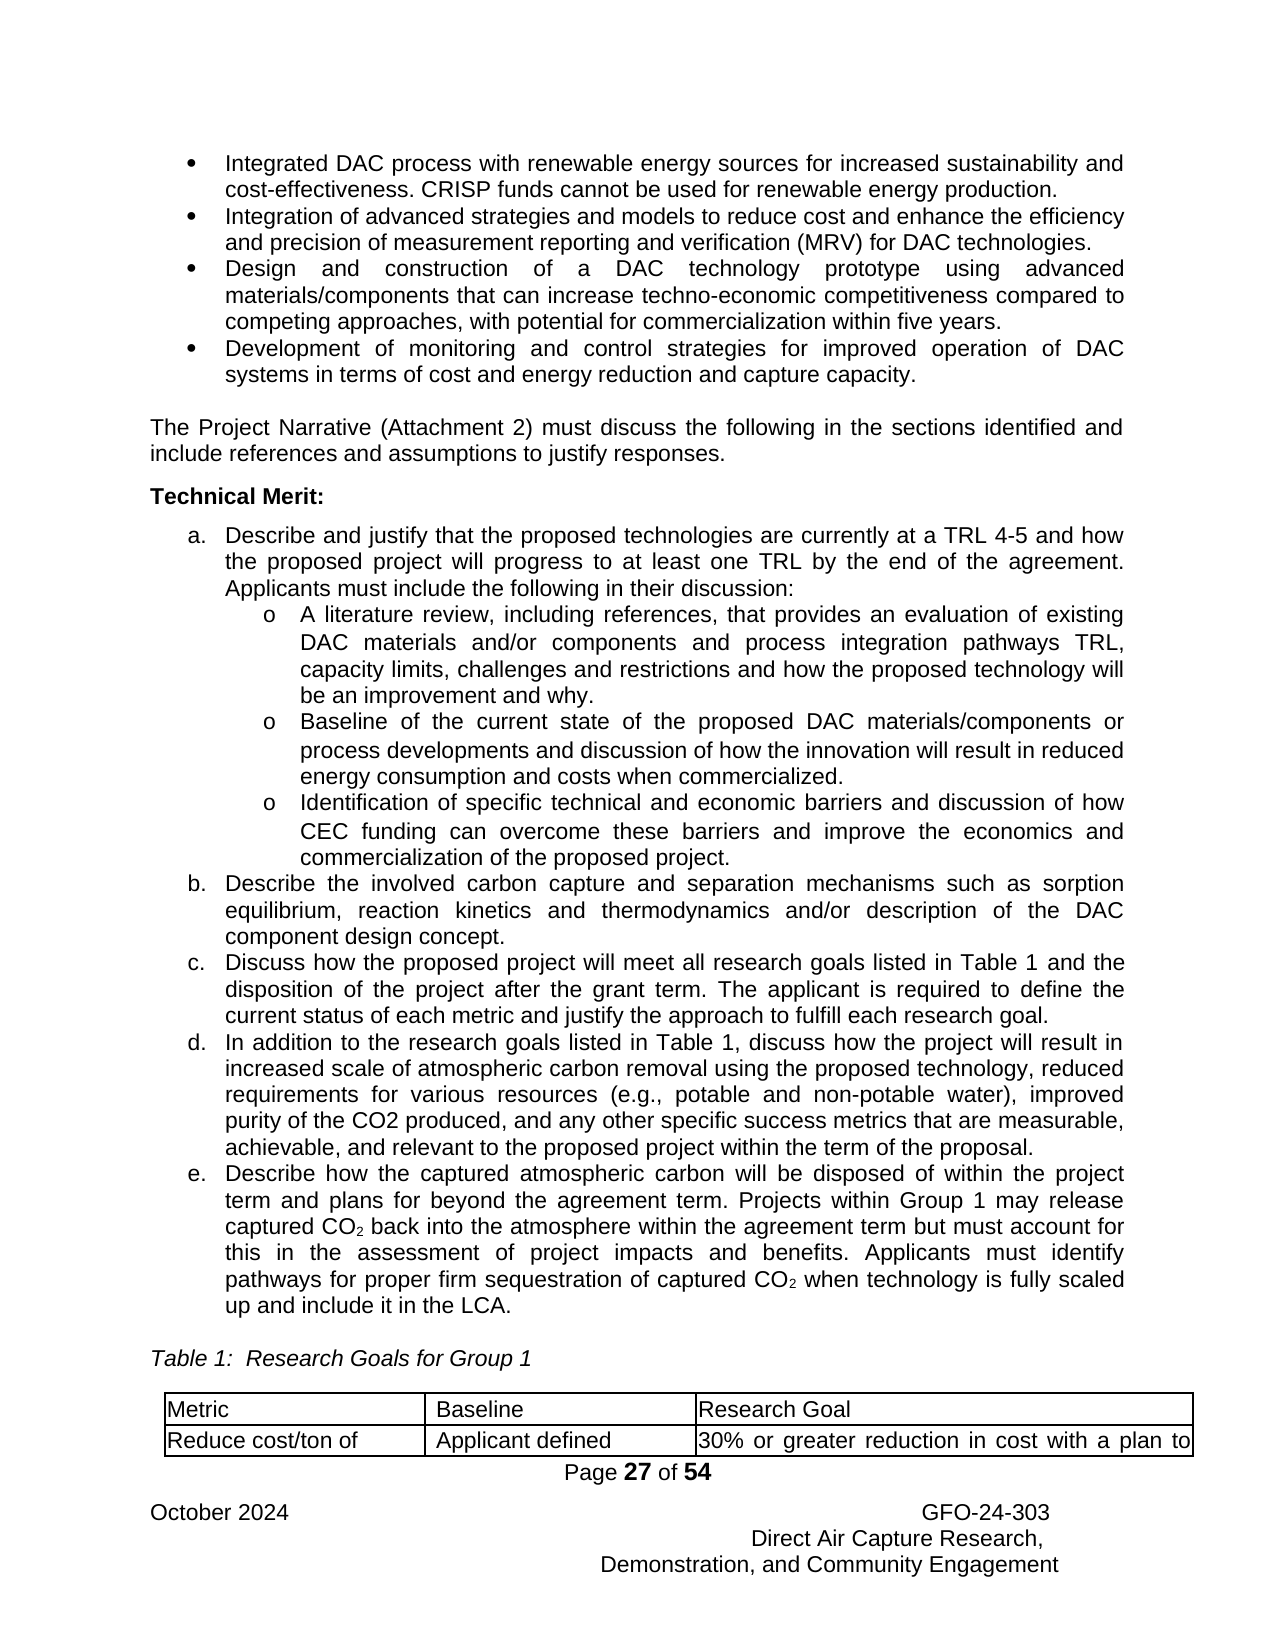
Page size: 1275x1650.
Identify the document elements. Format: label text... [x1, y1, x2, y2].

text Table 1: Research Goals for Group 1 [150, 1345, 1125, 1371]
table_header Metric [166, 1394, 424, 1423]
list Integration of advanced strategies and models to reduce cost and enhance the efficiency and precision of measurement reporting and verification (MRV) for DAC technologies. [187, 203, 1125, 255]
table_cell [697, 1426, 1192, 1455]
list Describe how the captured atmospheric carbon will be disposed of within the project term and plans for beyond the agreement term. Projects within Group 1 may release captured CO2 back into the atmosphere within the agreement term but must account for this in the assessment of project impacts and benefits. Applicants must identify pathways for proper firm sequestration of captured CO2 when technology is fully scaled up and include it in the LCA. [187, 1160, 1125, 1318]
list Describe the involved carbon capture and separation mechanisms such as sorption equilibrium, reaction kinetics and thermodynamics and/or description of the DAC component design concept. [187, 870, 1125, 949]
text Technical Merit: [150, 483, 1125, 509]
list A literature review, including references, that provides an evaluation of existing DAC materials and/or components and process integration pathways TRL, capacity limits, challenges and restrictions and how the proposed technology will be an improvement and why. [262, 601, 1125, 708]
list Design and construction of a DAC technology prototype using advanced materials/components that can increase techno-economic competitiveness compared to competing approaches, with potential for commercialization within five years. [187, 255, 1125, 334]
list In addition to the research goals listed in Table 1, discuss how the project will result in increased scale of atmospheric carbon removal using the proposed technology, reduced requirements for various resources (e.g., potable and non-potable water), improved purity of the CO2 produced, and any other specific success metrics that are measurable, achievable, and relevant to the proposed project within the term of the proposal. [187, 1028, 1125, 1160]
list Integrated DAC process with renewable energy sources for increased sustainability and cost-effectiveness. CRISP funds cannot be used for renewable energy production. [187, 150, 1125, 203]
table_cell Applicant defined [426, 1426, 695, 1455]
text The Project Narrative (Attachment 2) must discuss the following in the sections identified and include references and assumptions to justify responses. [150, 413, 1125, 466]
table_header Baseline [426, 1394, 695, 1423]
list Development of monitoring and control strategies for improved operation of DAC systems in terms of cost and energy reduction and capture capacity. [187, 334, 1125, 387]
list Discuss how the proposed project will meet all research goals listed in Table 1 and the disposition of the project after the grant term. The applicant is required to define the current status of each metric and justify the approach to fulfill each research goal. [187, 949, 1125, 1028]
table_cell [166, 1426, 424, 1455]
list Identification of specific technical and economic barriers and discussion of how CEC funding can overcome these barriers and improve the economics and commercialization of the proposed project. [262, 789, 1125, 870]
list Describe and justify that the proposed technologies are currently at a TRL 4-5 and how the proposed project will progress to at least one TRL by the end of the agreement. Applicants must include the following in their discussion: [187, 522, 1125, 601]
table_header Research Goal [697, 1394, 1192, 1423]
list Baseline of the current state of the proposed DAC materials/components or process developments and discussion of how the innovation will result in reduced energy consumption and costs when commercialized. [262, 708, 1125, 789]
